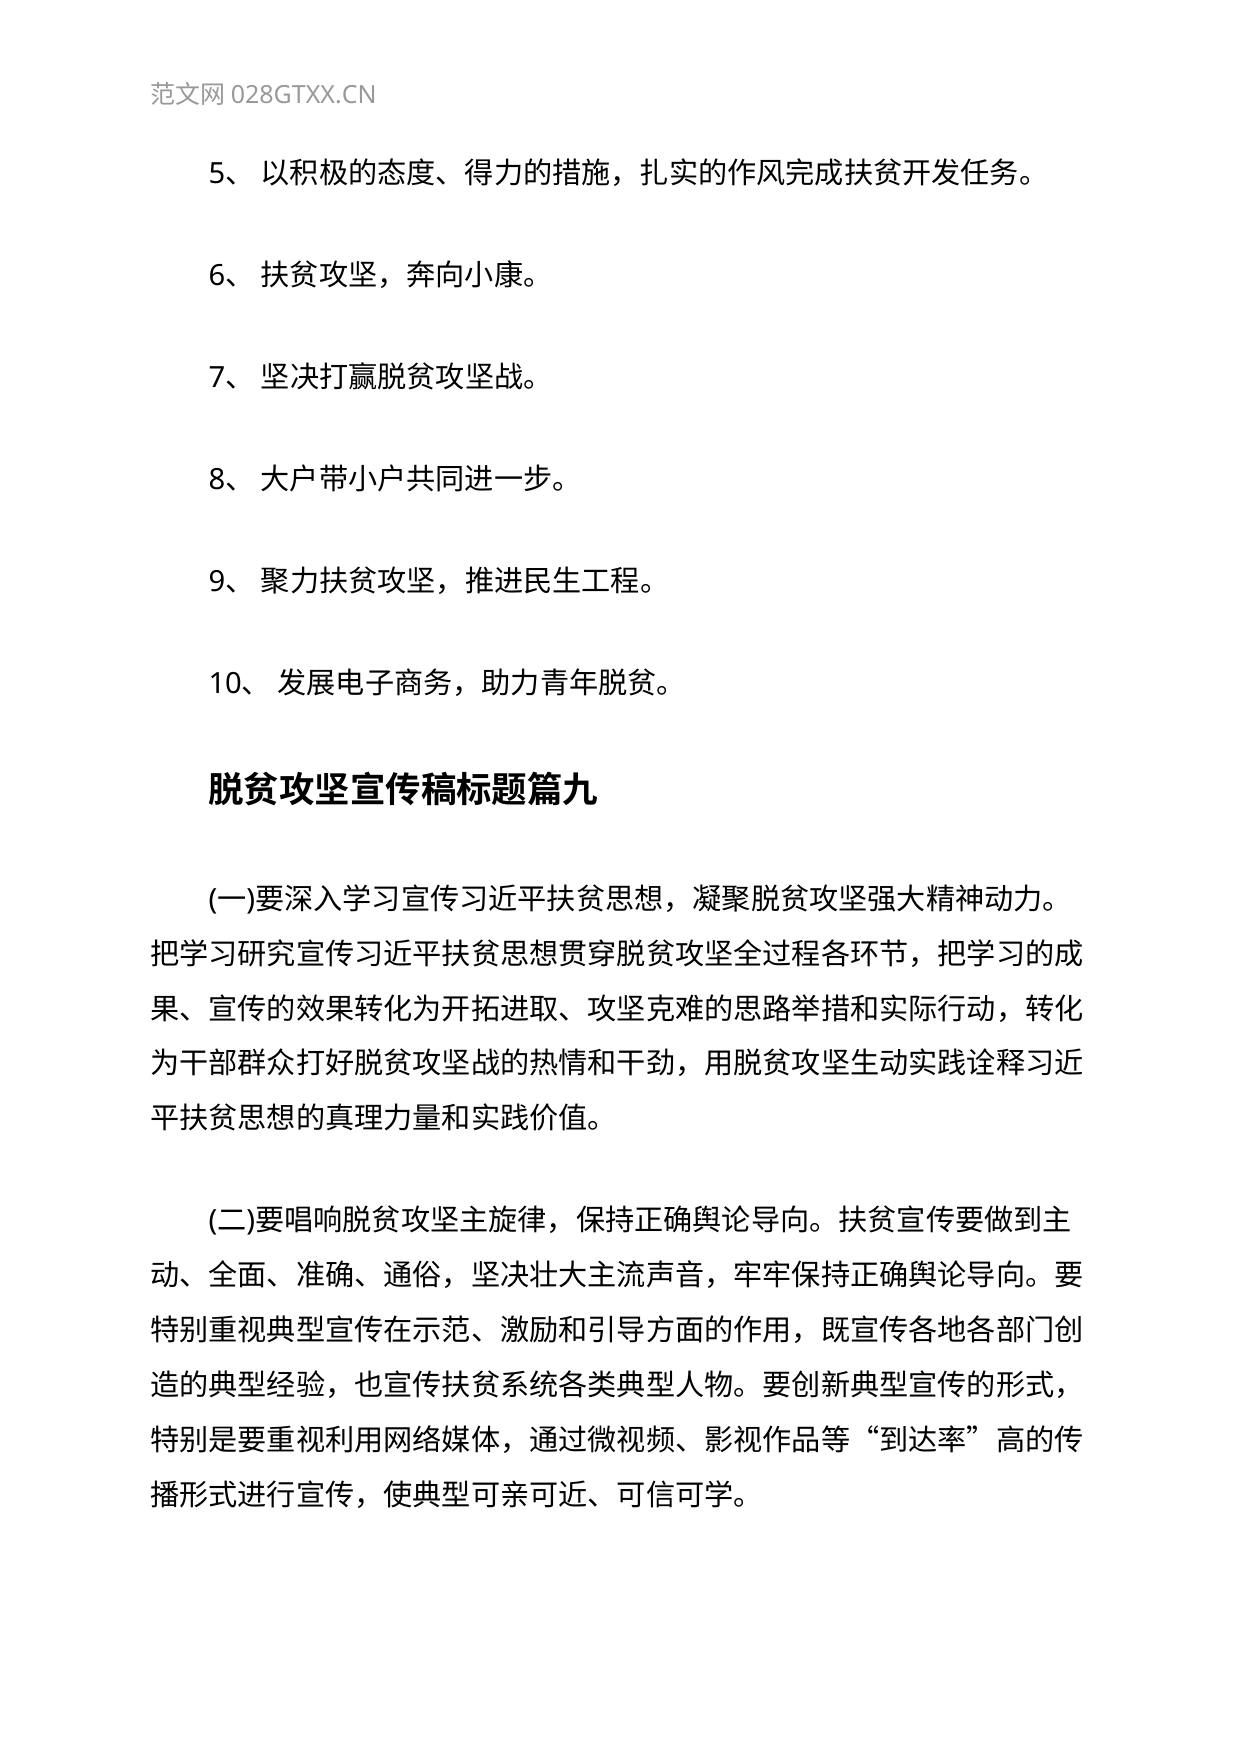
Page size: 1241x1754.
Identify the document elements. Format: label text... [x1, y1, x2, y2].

text 6、 扶贫攻坚，奔向小康。 [150, 252, 1090, 294]
text (一)要深入学习宣传习近平扶贫思想，凝聚脱贫攻坚强大精神动力。把学习研究宣传习近平扶贫思想贯穿脱贫攻坚全过程各环节，把学习的成果、宣传的效果转化为开拓进取、攻坚克难的思路举措和实际行动，转化为干部群众打好脱贫攻坚战的热情和干劲，用脱贫攻坚生动实践诠释习近平扶贫思想的真理力量和实践价值。 [150, 875, 1090, 1137]
text (二)要唱响脱贫攻坚主旋律，保持正确舆论导向。扶贫宣传要做到主动、全面、准确、通俗，坚决壮大主流声音，牢牢保持正确舆论导向。要特别重视典型宣传在示范、激励和引导方面的作用，既宣传各地各部门创造的典型经验，也宣传扶贫系统各类典型人物。要创新典型宣传的形式，特别是要重视利用网络媒体，通过微视频、影视作品等“到达率”高的传播形式进行宣传，使典型可亲可近、可信可学。 [150, 1197, 1090, 1514]
text 脱贫攻坚宣传稿标题篇九 [150, 762, 1090, 813]
text 10、 发展电子商务，助力青年脱贫。 [150, 660, 1090, 702]
text 5、 以积极的态度、得力的措施，扎实的作风完成扶贫开发任务。 [150, 150, 1090, 192]
text 8、 大户带小户共同进一步。 [150, 456, 1090, 498]
text 9、 聚力扶贫攻坚，推进民生工程。 [150, 558, 1090, 600]
text 7、 坚决打赢脱贫攻坚战。 [150, 354, 1090, 396]
